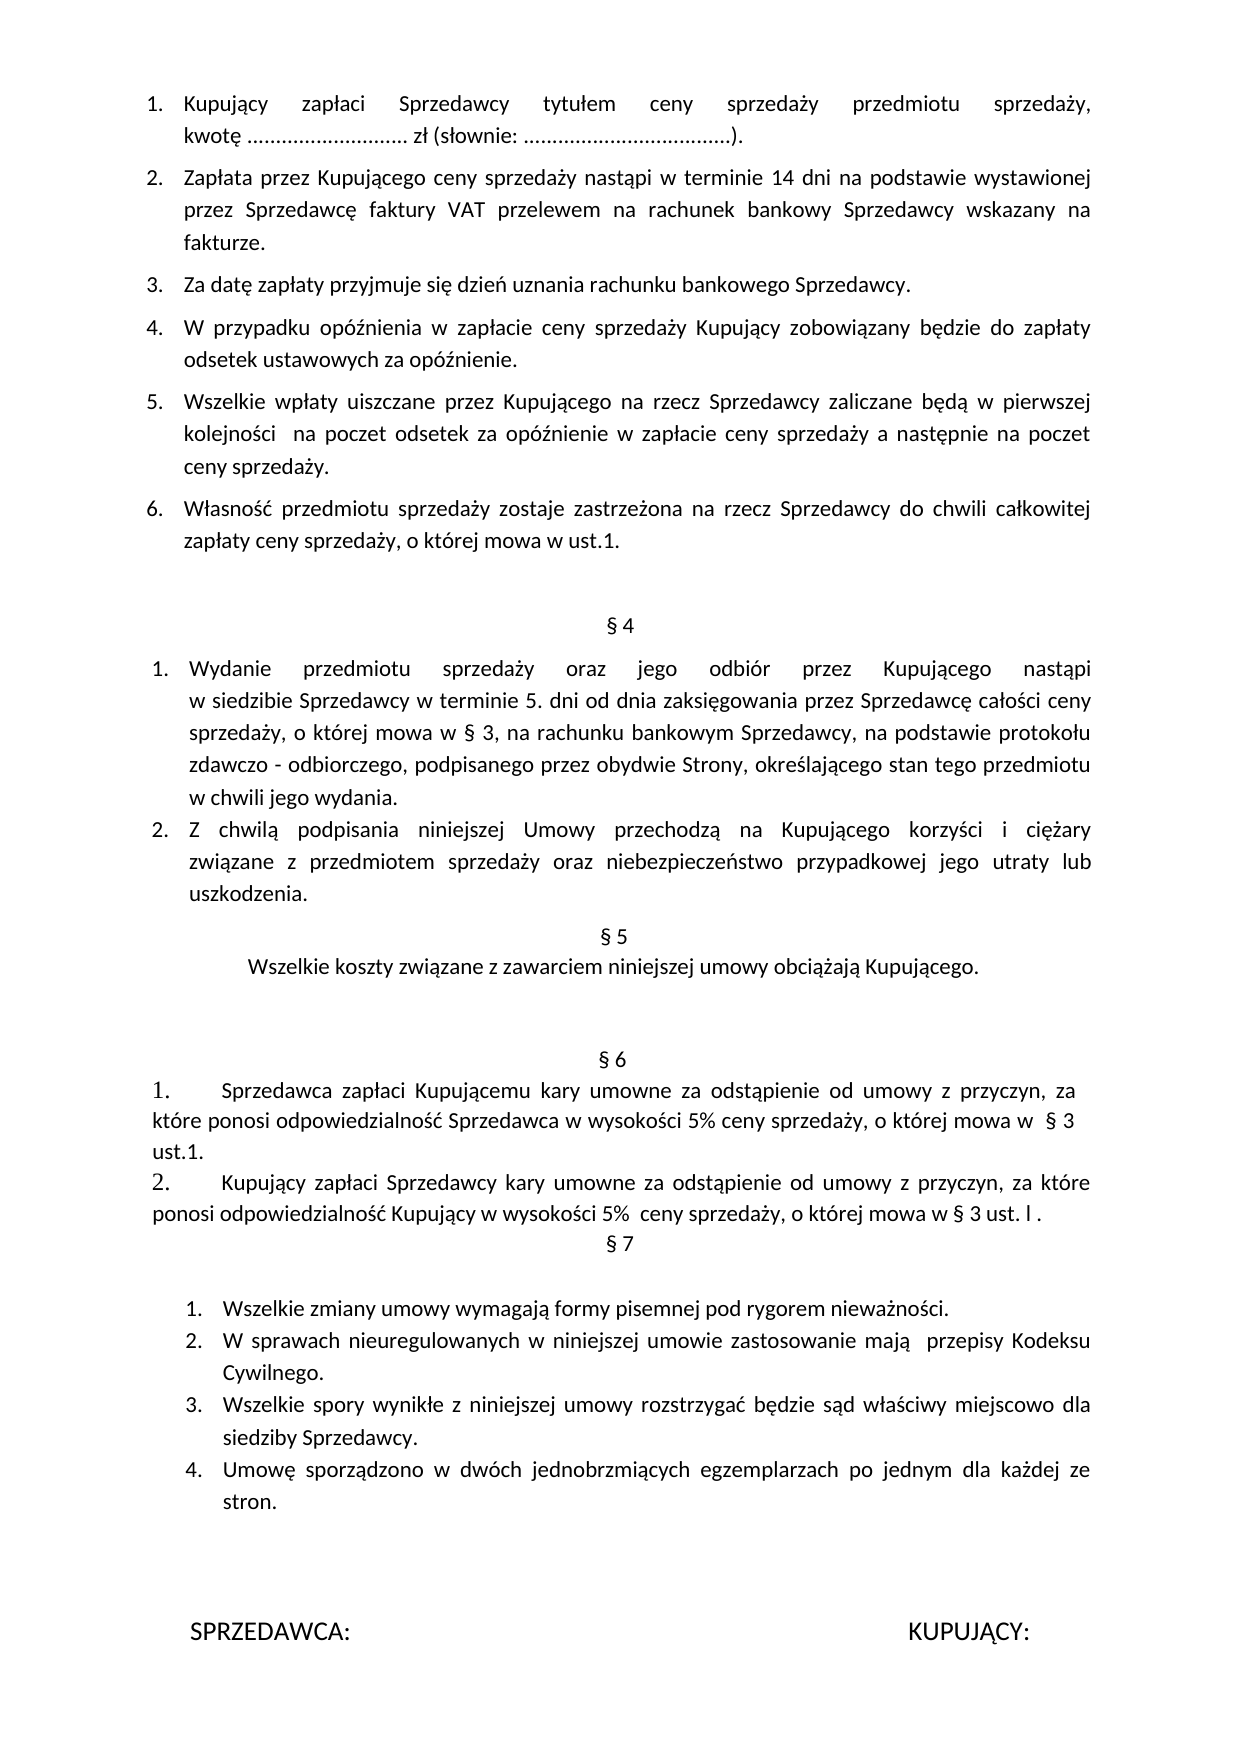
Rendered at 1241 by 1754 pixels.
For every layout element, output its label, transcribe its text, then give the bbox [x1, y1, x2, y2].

text § 4 [148, 611, 1093, 639]
list Zapłata przez Kupującego ceny sprzedaży nastąpi w terminie 14 dni na podstawie wystawionej przez Sprzedawcę faktury VAT przelewem na rachunek bankowy Sprzedawcy wskazany na fakturze. [146, 163, 1093, 256]
list W sprawach nieuregulowanych w niniejszej umowie zastosowanie mają przepisy Kodeksu Cywilnego. [185, 1326, 1092, 1386]
text § 5 [151, 922, 1077, 950]
text SPRZEDAWCA: KUPUJĄCY: [148, 1614, 1093, 1647]
list Z chwilą podpisania niniejszej Umowy przechodzą na Kupującego korzyści i ciężary związane z przedmiotem sprzedaży oraz niebezpieczeństwo przypadkowej jego utraty lub uszkodzenia. [151, 815, 1093, 907]
list Wszelkie zmiany umowy wymagają formy pisemnej pod rygorem nieważności. [185, 1294, 1092, 1322]
text § 7 [148, 1229, 1092, 1258]
list Kupujący zapłaci Sprzedawcy kary umowne za odstąpienie od umowy z przyczyn, za które ponosi odpowiedzialność Kupujący w wysokości 5% ceny sprzedaży, o której mowa w § 3 ust. l . [152, 1167, 1092, 1227]
list Za datę zapłaty przyjmuje się dzień uznania rachunku bankowego Sprzedawcy. [146, 270, 1093, 298]
list Umowę sporządzono w dwóch jednobrzmiących egzemplarzach po jednym dla każdej ze stron. [185, 1455, 1092, 1515]
list Kupujący zapłaci Sprzedawcy tytułem ceny sprzedaży przedmiotu sprzedaży, kwotę ............................ zł (słownie: ....................................). [146, 89, 1093, 149]
text § 6 [148, 1045, 1077, 1073]
list Wszelkie wpłaty uiszczane przez Kupującego na rzecz Sprzedawcy zaliczane będą w pierwszej kolejności na poczet odsetek za opóźnienie w zapłacie ceny sprzedaży a następnie na poczet ceny sprzedaży. [146, 387, 1093, 480]
list Wszelkie spory wynikłe z niniejszej umowy rozstrzygać będzie sąd właściwy miejscowo dla siedziby Sprzedawcy. [185, 1391, 1092, 1451]
list Wydanie przedmiotu sprzedaży oraz jego odbiór przez Kupującego nastąpi w siedzibie Sprzedawcy w terminie 5. dni od dnia zaksięgowania przez Sprzedawcę całości ceny sprzedaży, o której mowa w § 3, na rachunku bankowym Sprzedawcy, na podstawie protokołu zdawczo - odbiorczego, podpisanego przez obydwie Strony, określającego stan tego przedmiotu w chwili jego wydania. [151, 654, 1093, 811]
text Wszelkie koszty związane z zawarciem niniejszej umowy obciążają Kupującego. [151, 952, 1077, 981]
list Własność przedmiotu sprzedaży zostaje zastrzeżona na rzecz Sprzedawcy do chwili całkowitej zapłaty ceny sprzedaży, o której mowa w ust.1. [146, 494, 1093, 554]
list W przypadku opóźnienia w zapłacie ceny sprzedaży Kupujący zobowiązany będzie do zapłaty odsetek ustawowych za opóźnienie. [146, 313, 1093, 373]
list Sprzedawca zapłaci Kupującemu kary umowne za odstąpienie od umowy z przyczyn, za które ponosi odpowiedzialność Sprzedawca w wysokości 5% ceny sprzedaży, o której mowa w § 3 ust.1. [152, 1075, 1077, 1165]
